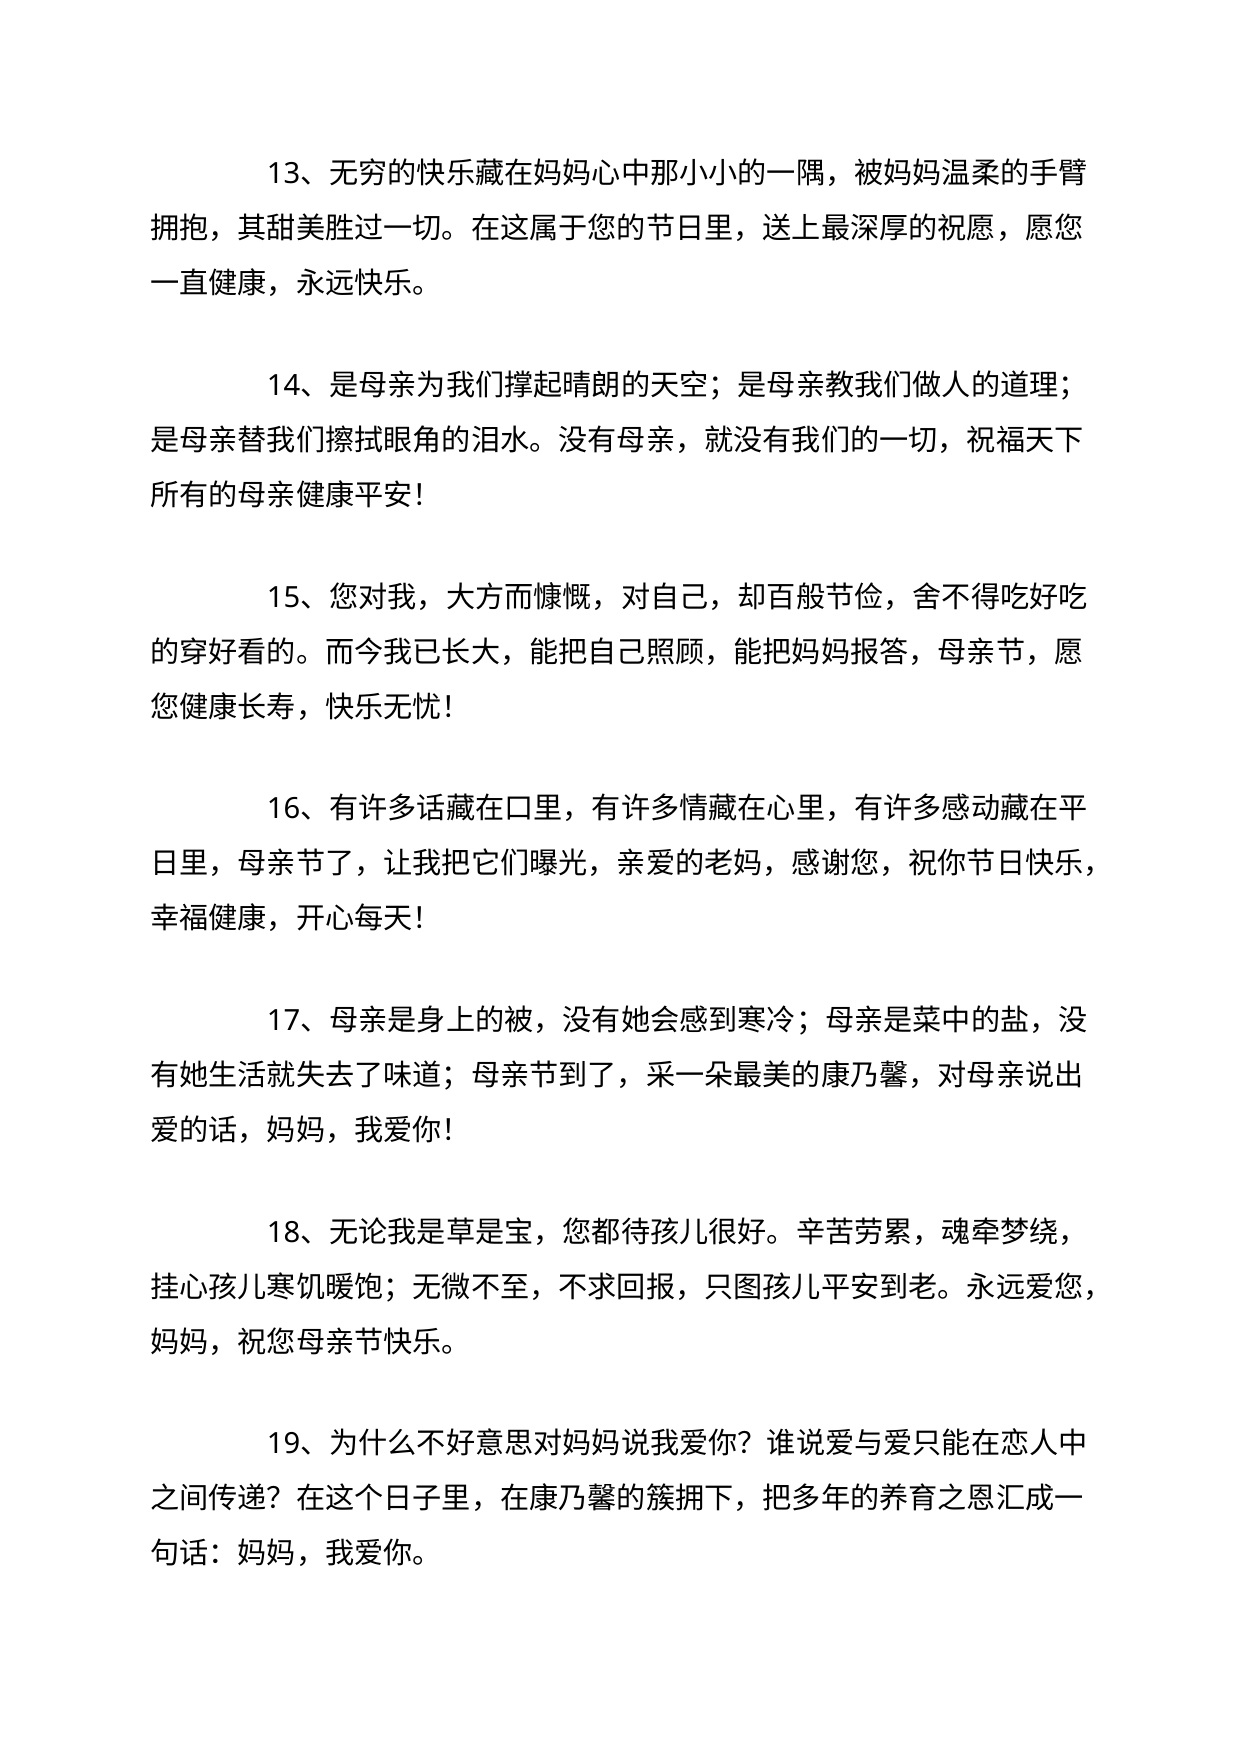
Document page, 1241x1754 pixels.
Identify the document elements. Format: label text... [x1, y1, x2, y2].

text 14、是母亲为我们撑起晴朗的天空；是母亲教我们做人的道理；是母亲替我们擦拭眼角的泪水。没有母亲，就没有我们的一切，祝福天下所有的母亲健康平安！ [150, 362, 1090, 514]
text 13、无穷的快乐藏在妈妈心中那小小的一隅，被妈妈温柔的手臂拥抱，其甜美胜过一切。在这属于您的节日里，送上最深厚的祝愿，愿您一直健康，永远快乐。 [150, 150, 1090, 302]
text 15、您对我，大方而慷慨，对自己，却百般节俭，舍不得吃好吃的穿好看的。而今我已长大，能把自己照顾，能把妈妈报答，母亲节，愿您健康长寿，快乐无忧！ [150, 573, 1090, 726]
text 16、有许多话藏在口里，有许多情藏在心里，有许多感动藏在平日里，母亲节了，让我把它们曝光，亲爱的老妈，感谢您，祝你节日快乐，幸福健康，开心每天！ [150, 785, 1090, 937]
text 17、母亲是身上的被，没有她会感到寒冷；母亲是菜中的盐，没有她生活就失去了味道；母亲节到了，采一朵最美的康乃馨，对母亲说出爱的话，妈妈，我爱你！ [150, 997, 1090, 1149]
text 19、为什么不好意思对妈妈说我爱你？谁说爱与爱只能在恋人中之间传递？在这个日子里，在康乃馨的簇拥下，把多年的养育之恩汇成一句话：妈妈，我爱你。 [150, 1420, 1090, 1572]
text 18、无论我是草是宝，您都待孩儿很好。辛苦劳累，魂牵梦绕，挂心孩儿寒饥暖饱；无微不至，不求回报，只图孩儿平安到老。永远爱您，妈妈，祝您母亲节快乐。 [150, 1208, 1090, 1361]
